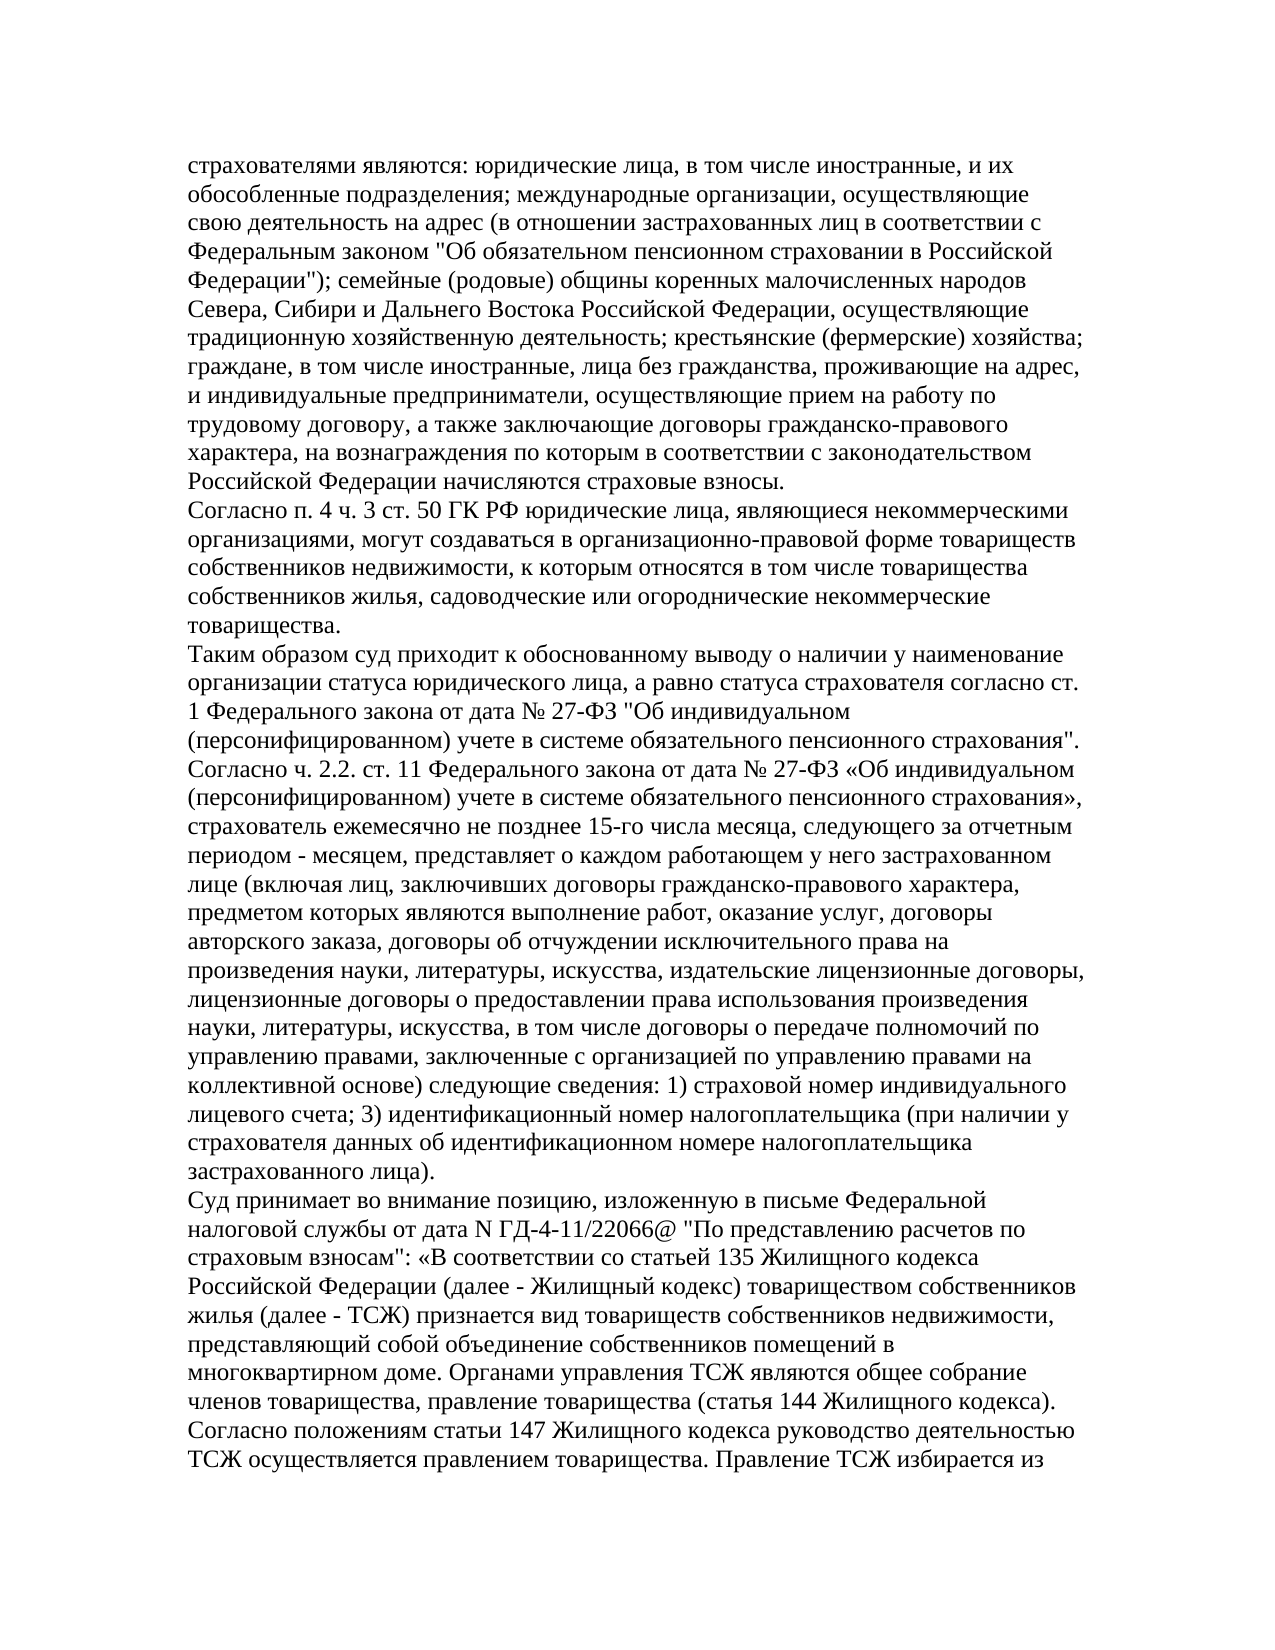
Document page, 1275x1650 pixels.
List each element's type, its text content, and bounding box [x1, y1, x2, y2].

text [187, 150, 1087, 495]
text Согласно ч. 2.2. ст. 11 Федерального закона от дата № 27-ФЗ «Об индивидуальном (персонифицированном) учете в системе обязательного пенсионного страхования», страхователь ежемесячно не позднее 15-го числа месяца, следующего за отчетным периодом - месяцем, представляет о каждом работающем у него застрахованном лице (включая лиц, заключивших договоры гражданско-правового характера, предметом которых являются выполнение работ, оказание услуг, договоры авторского заказа, договоры об отчуждении исключительного права на произведения науки, литературы, искусства, издательские лицензионные договоры, лицензионные договоры о предоставлении права использования произведения науки, литературы, искусства, в том числе договоры о передаче полномочий по управлению правами, заключенные с организацией по управлению правами на коллективной основе) следующие сведения: 1) страховой номер индивидуального лицевого счета; 3) идентификационный номер налогоплательщика (при наличии у страхователя данных об идентификационном номере налогоплательщика застрахованного лица). [187, 754, 1087, 1185]
text Согласно п. 4 ч. 3 ст. 50 ГК РФ юридические лица, являющиеся некоммерческими организациями, могут создаваться в организационно-правовой форме товариществ собственников недвижимости, к которым относятся в том числе товарищества собственников жилья, садоводческие или огороднические некоммерческие товарищества. [187, 495, 1087, 639]
text Таким образом суд приходит к обоснованному выводу о наличии у наименование организации статуса юридического лица, а равно статуса страхователя согласно ст. 1 Федерального закона от дата № 27-ФЗ "Об индивидуальном (персонифицированном) учете в системе обязательного пенсионного страхования". [187, 639, 1087, 754]
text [187, 1185, 1087, 1472]
